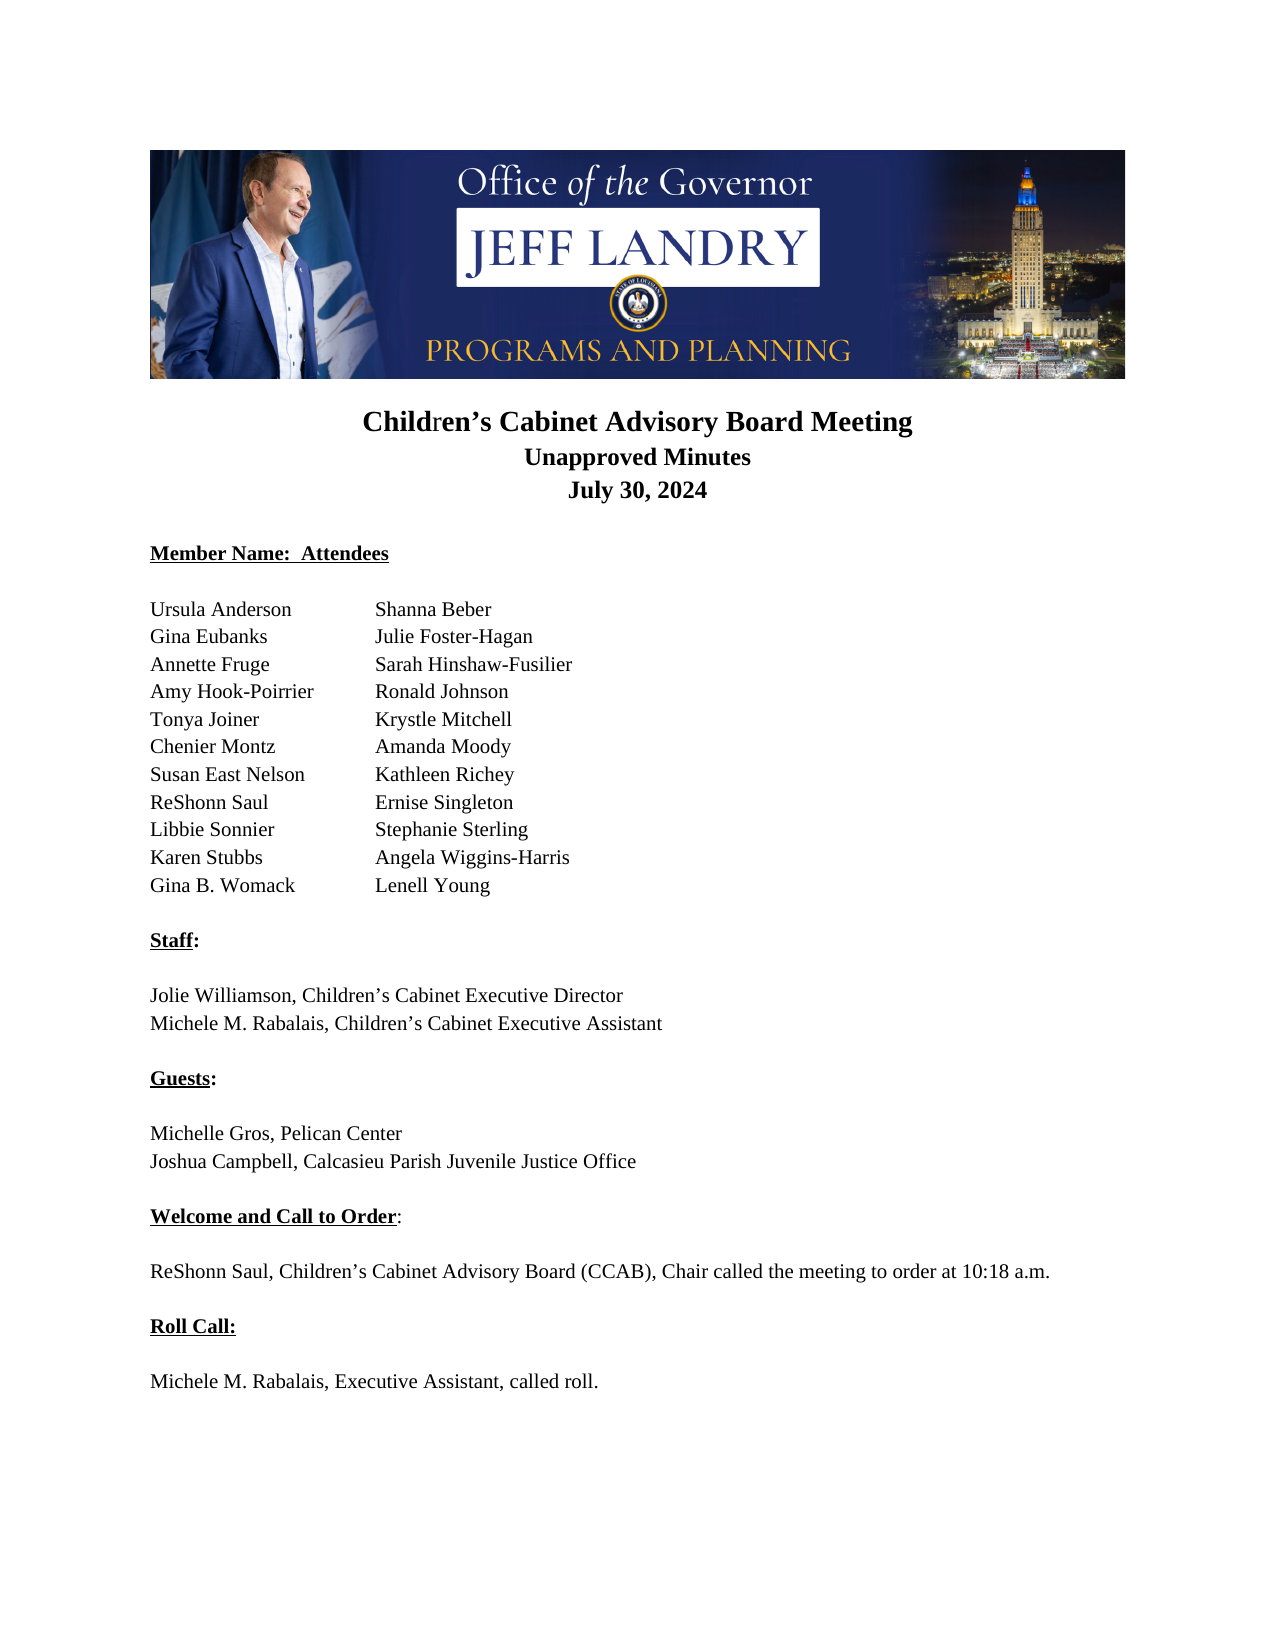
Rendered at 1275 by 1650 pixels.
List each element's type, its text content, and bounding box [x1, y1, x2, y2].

text Michelle Gros, Pelican Center [150, 1121, 1125, 1145]
text Michele M. Rabalais, Children’s Cabinet Executive Assistant [150, 1011, 1125, 1034]
text Tonya Joiner Krystle Mitchell [150, 707, 1125, 731]
text Joshua Campbell, Calcasieu Parish Juvenile Justice Office [150, 1148, 1125, 1173]
text Welcome and Call to Order: [150, 1204, 1125, 1228]
text Guests: [150, 1066, 1125, 1090]
text Roll Call: [150, 1314, 1125, 1338]
text ReShonn Saul, Children’s Cabinet Advisory Board (CCAB), Chair called the meeting to order at 10:18 a.m. [150, 1259, 1125, 1283]
text Gina Eubanks Julie Foster-Hagan [150, 624, 1125, 648]
text Chenier Montz Amanda Moody [150, 734, 1125, 758]
text Amy Hook-Poirrier Ronald Johnson [150, 679, 1125, 703]
text Member Name: Attendees [150, 541, 1125, 565]
text Michele M. Rabalais, Executive Assistant, called roll. [150, 1369, 1125, 1393]
text Jolie Williamson, Children’s Cabinet Executive Director [150, 983, 1125, 1007]
text Staff: [150, 928, 1125, 952]
text Children’s Cabinet Advisory Board Meeting [150, 404, 1125, 437]
text July 30, 2024 [150, 475, 1125, 504]
text Libbie Sonnier Stephanie Sterling [150, 817, 1125, 841]
text Ursula Anderson Shanna Beber [150, 596, 1125, 621]
text Karen Stubbs Angela Wiggins-Harris [150, 845, 1125, 869]
picture [150, 150, 1125, 379]
text ReShonn Saul Ernise Singleton [150, 790, 1125, 814]
text Gina B. Womack Lenell Young [150, 872, 1125, 897]
text Susan East Nelson Kathleen Richey [150, 762, 1125, 786]
text Annette Fruge Sarah Hinshaw-Fusilier [150, 652, 1125, 676]
text Unapproved Minutes [150, 442, 1125, 471]
